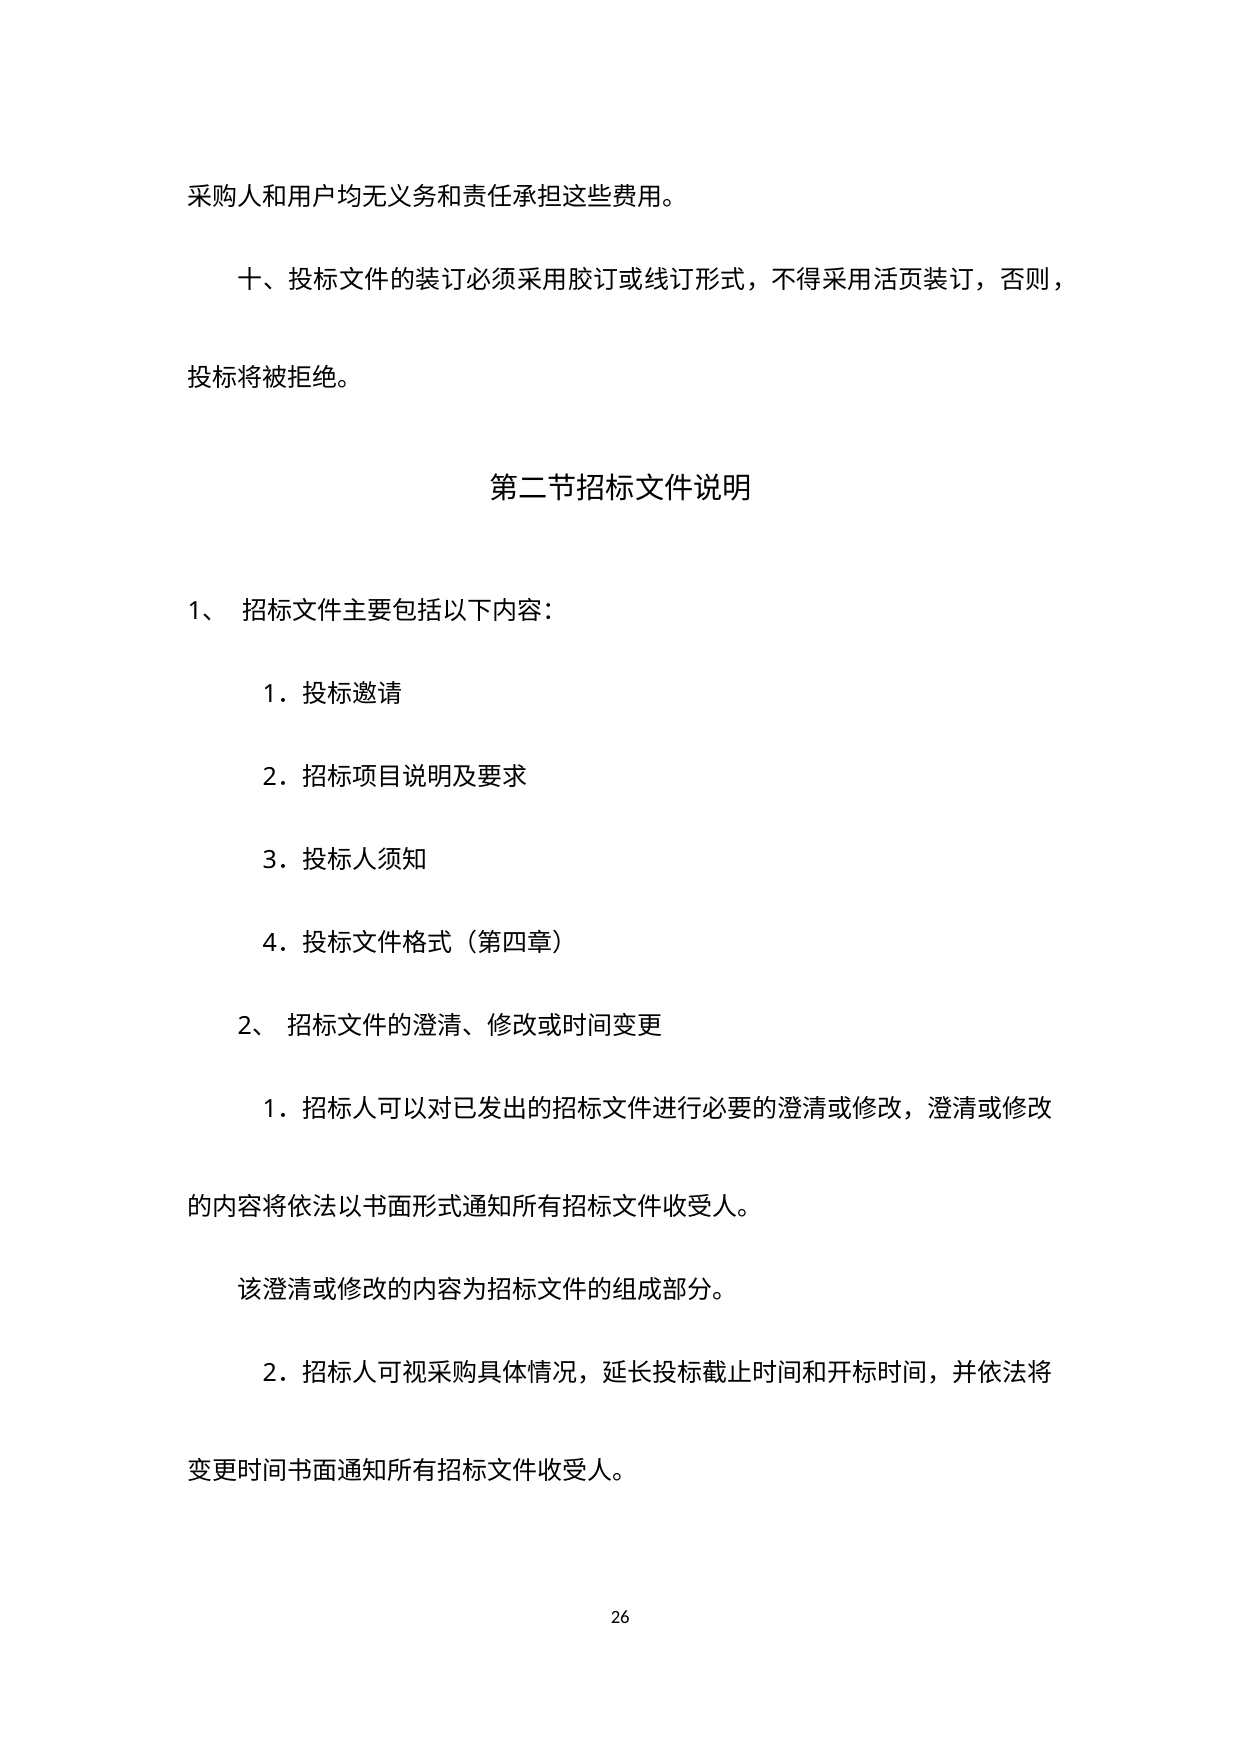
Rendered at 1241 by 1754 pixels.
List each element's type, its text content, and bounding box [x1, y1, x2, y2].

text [187, 162, 1053, 227]
list 招标文件的澄清、修改或时间变更 [237, 991, 1053, 1056]
text 1．投标邀请 [187, 659, 1053, 724]
text 该澄清或修改的内容为招标文件的组成部分。 [187, 1255, 1053, 1320]
text 4．投标文件格式（第四章） [187, 908, 1053, 973]
subtitle 第二节招标文件说明 [187, 453, 1053, 518]
text 2．招标项目说明及要求 [187, 742, 1053, 807]
text 3．投标人须知 [187, 825, 1053, 890]
list 招标文件主要包括以下内容： [187, 576, 1053, 641]
text 1．招标人可以对已发出的招标文件进行必要的澄清或修改，澄清或修改的内容将依法以书面形式通知所有招标文件收受人。 [187, 1074, 1053, 1237]
text 十、投标文件的装订必须采用胶订或线订形式，不得采用活页装订，否则，投标将被拒绝。 [187, 245, 1053, 408]
text 2．招标人可视采购具体情况，延长投标截止时间和开标时间，并依法将变更时间书面通知所有招标文件收受人。 [187, 1338, 1053, 1501]
